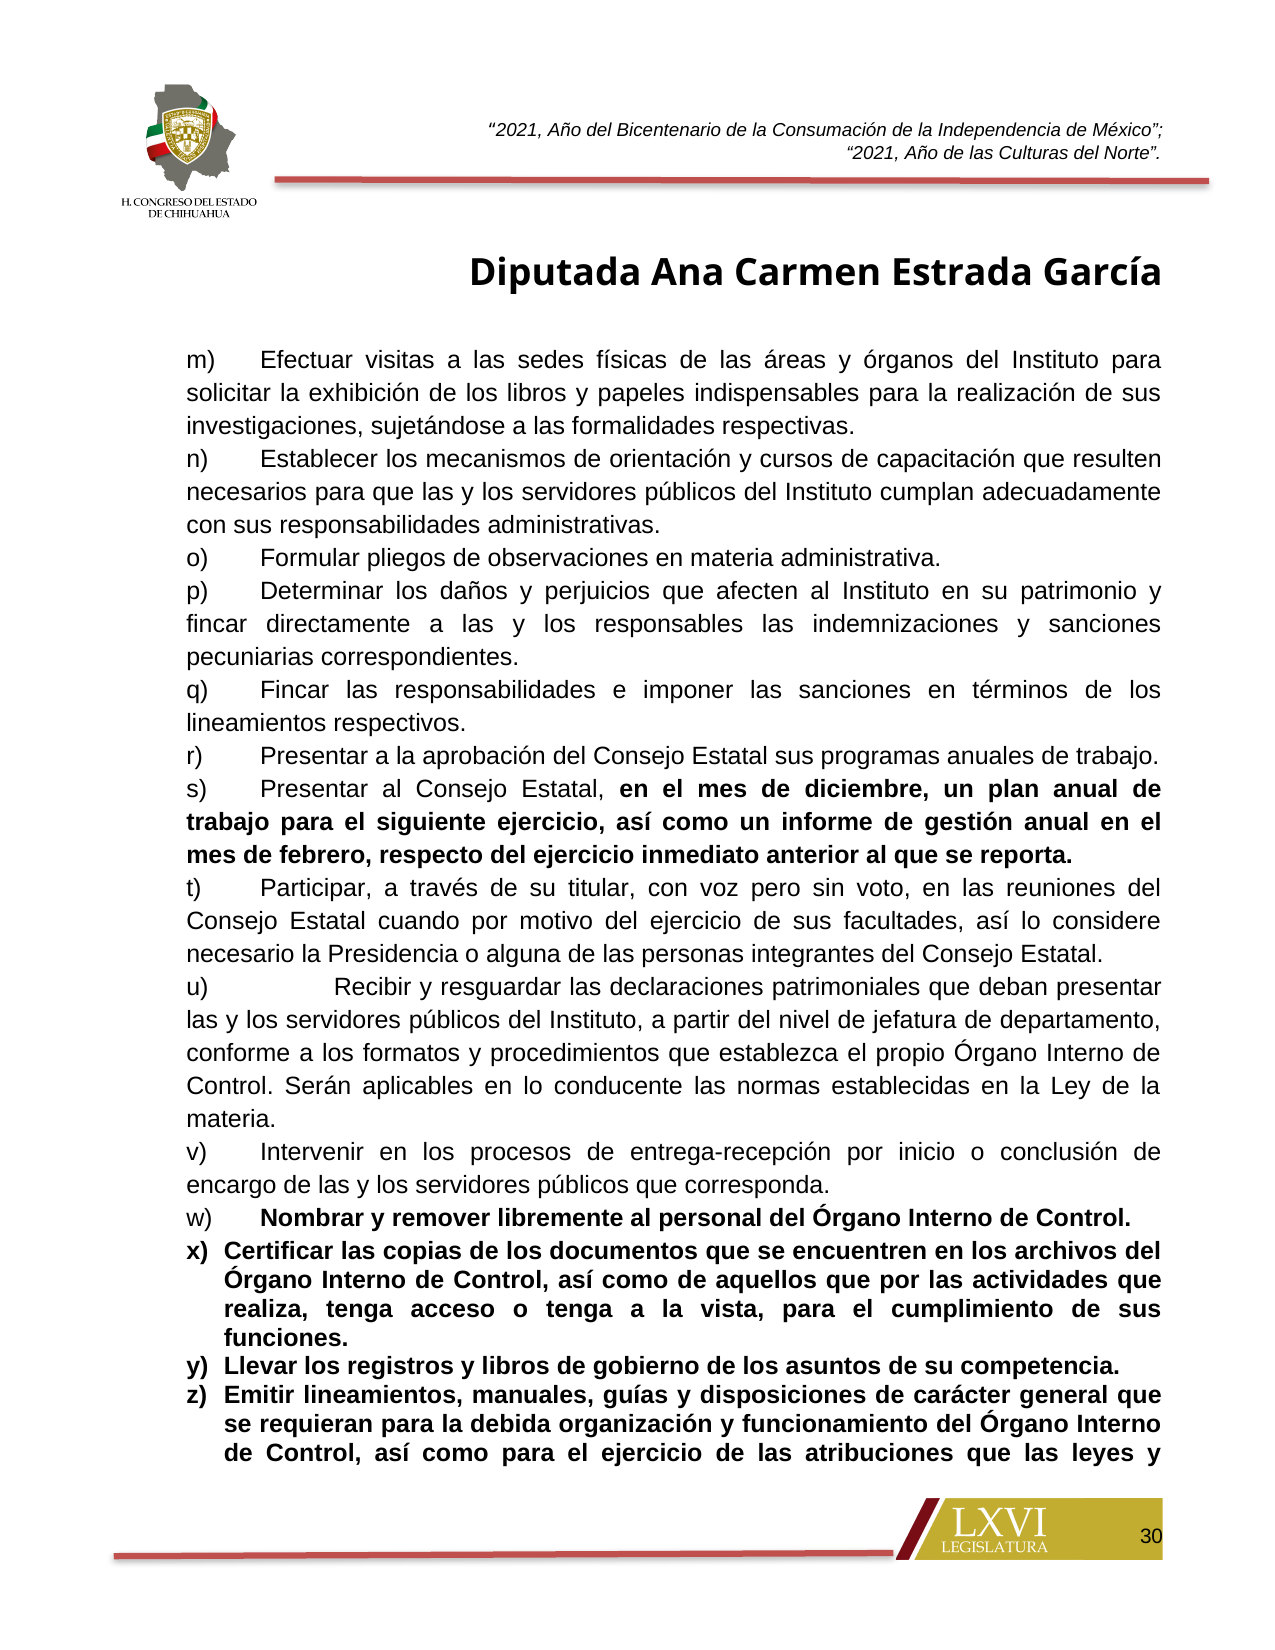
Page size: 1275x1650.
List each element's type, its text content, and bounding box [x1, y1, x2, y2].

text q) Fincar las responsabilidades e imponer las sanciones en términos de los lineamientos respectivos. [186, 675, 1163, 737]
text u) Recibir y resguardar las declaraciones patrimoniales que deban presentar las y los servidores públicos del Instituto, a partir del nivel de jefatura de departamento, conforme a los formatos y procedimientos que establezca el propio Órgano Interno de Control. Serán aplicables en lo conducente las normas establecidas en la Ley de la materia. [186, 972, 1163, 1133]
picture [112, 75, 266, 229]
list Llevar los registros y libros de gobierno de los asuntos de su competencia. [186, 1351, 1163, 1380]
text n) Establecer los mecanismos de orientación y cursos de capacitación que resulten necesarios para que las y los servidores públicos del Instituto cumplan adecuadamente con sus responsabilidades administrativas. [186, 444, 1163, 539]
text o) Formular pliegos de observaciones en materia administrativa. [186, 543, 1163, 572]
text r) Presentar a la aprobación del Consejo Estatal sus programas anuales de trabajo. [186, 741, 1163, 770]
text s) Presentar al Consejo Estatal, en el mes de diciembre, un plan anual de trabajo para el siguiente ejercicio, así como un informe de gestión anual en el mes de febrero, respecto del ejercicio inmediato anterior al que se reporta. [186, 774, 1163, 869]
text v) Intervenir en los procesos de entrega-recepción por inicio o conclusión de encargo de las y los servidores públicos que corresponda. [186, 1137, 1163, 1199]
text p) Determinar los daños y perjuicios que afecten al Instituto en su patrimonio y fincar directamente a las y los responsables las indemnizaciones y sanciones pecuniarias correspondientes. [186, 576, 1163, 671]
list Certificar las copias de los documentos que se encuentren en los archivos del Órgano Interno de Control, así como de aquellos que por las actividades que realiza, tenga acceso o tenga a la vista, para el cumplimiento de sus funciones. [186, 1236, 1163, 1351]
text w) Nombrar y remover libremente al personal del Órgano Interno de Control. [186, 1203, 1163, 1232]
text t) Participar, a través de su titular, con voz pero sin voto, en las reuniones del Consejo Estatal cuando por motivo del ejercicio de sus facultades, así lo considere necesario la Presidencia o alguna de las personas integrantes del Consejo Estatal. [186, 873, 1163, 968]
picture [895, 1498, 1163, 1560]
text m) Efectuar visitas a las sedes físicas de las áreas y órganos del Instituto para solicitar la exhibición de los libros y papeles indispensables para la realización de sus investigaciones, sujetándose a las formalidades respectivas. [186, 345, 1163, 439]
